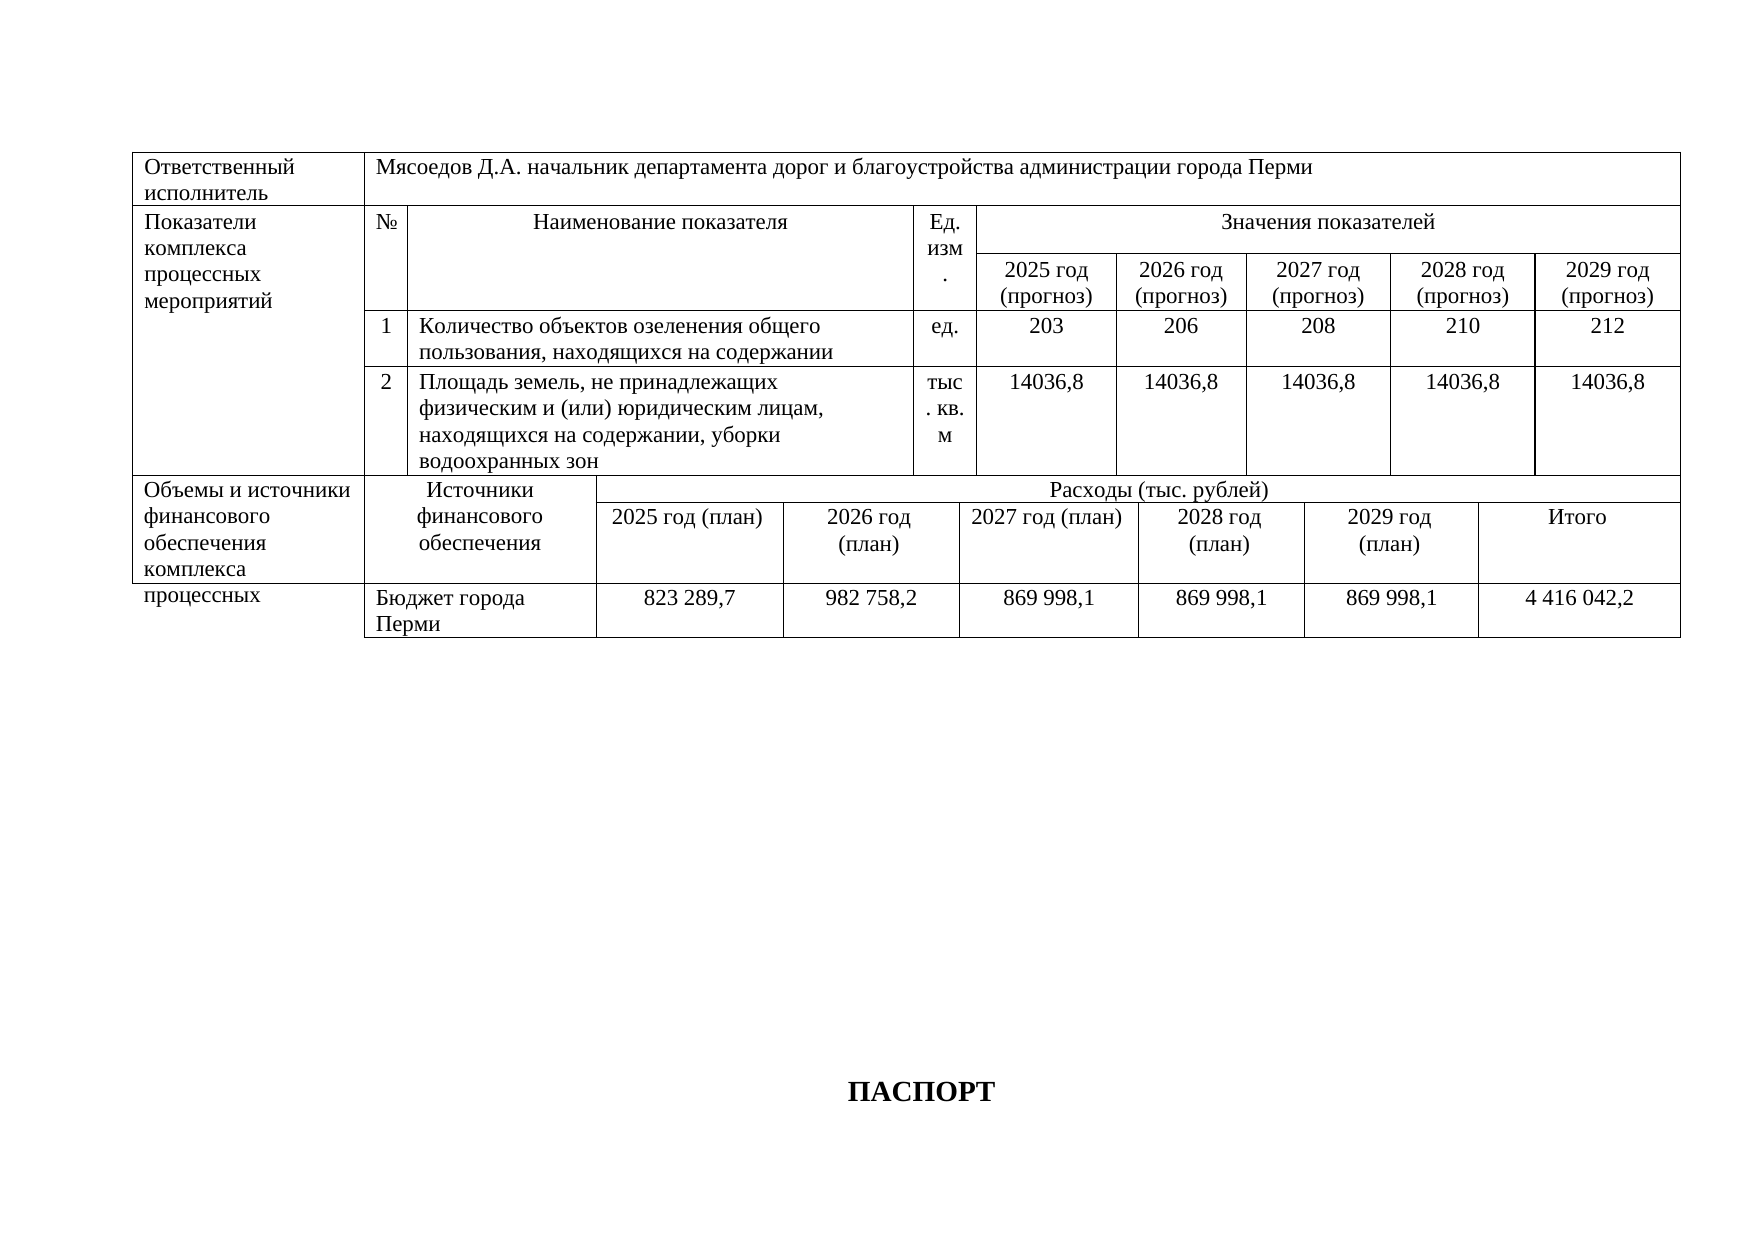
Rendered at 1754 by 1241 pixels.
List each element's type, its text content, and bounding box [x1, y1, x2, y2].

table_header Ответственный исполнитель [133, 153, 364, 205]
table_cell 206 [1117, 311, 1246, 366]
table_cell 208 [1247, 311, 1390, 366]
table_cell ед. [914, 311, 976, 366]
table_cell 2026 год (прогноз) [1117, 254, 1246, 309]
table_cell 823 289,7 [597, 584, 783, 637]
table_cell Показатели комплекса процессных мероприятий [133, 206, 364, 475]
table_cell 1 [365, 311, 407, 366]
table_cell 14036,8 [1536, 367, 1680, 475]
table_cell 14036,8 [1391, 367, 1534, 475]
table_cell 14036,8 [1117, 367, 1246, 475]
table_cell Бюджет города Перми [365, 584, 596, 637]
table_cell 2 [365, 367, 407, 475]
table_cell 982 758,2 [784, 584, 959, 637]
table_cell 2025 год (план) [597, 503, 783, 583]
table_cell 2026 год (план) [784, 503, 959, 583]
table_cell 203 [977, 311, 1116, 366]
table_cell 2025 год (прогноз) [977, 254, 1116, 309]
table_cell 2029 год (план) [1305, 503, 1478, 583]
table_cell Значения показателей [977, 206, 1680, 253]
table_cell 2029 год (прогноз) [1536, 254, 1680, 309]
table_cell Количество объектов озеленения общего пользования, находящихся на содержании [408, 311, 913, 366]
table_cell 869 998,1 [1305, 584, 1478, 637]
table_cell 2027 год (прогноз) [1247, 254, 1390, 309]
table_cell № [365, 206, 407, 309]
table_cell Площадь земель, не принадлежащих физическим и (или) юридическим лицам, находящихся на содержании, уборки водоохранных зон [408, 367, 913, 475]
table_cell Итого [1479, 503, 1680, 583]
table_cell 2028 год (прогноз) [1391, 254, 1534, 309]
table_cell Источники финансового обеспечения [365, 476, 596, 583]
table_cell 14036,8 [977, 367, 1116, 475]
table_cell 210 [1391, 311, 1534, 366]
table_cell Расходы (тыс. рублей) [597, 476, 1680, 502]
table_cell Объемы и источники финансового обеспечения комплекса процессных мероприятий [133, 476, 364, 583]
table_cell тыс. кв. м [914, 367, 976, 475]
table_header Мясоедов Д.А. начальник департамента дорог и благоустройства администрации города Перми [365, 153, 1680, 205]
text ПАСПОРТ [148, 1074, 1695, 1107]
table_cell 869 998,1 [1139, 584, 1304, 637]
table_cell Ед. изм. [914, 206, 976, 309]
table_cell 2028 год (план) [1139, 503, 1304, 583]
table_cell 2027 год (план) [960, 503, 1138, 583]
table_cell 14036,8 [1247, 367, 1390, 475]
table_cell 869 998,1 [960, 584, 1138, 637]
table_cell 212 [1536, 311, 1680, 366]
table_cell Наименование показателя [408, 206, 913, 309]
table_cell 4 416 042,2 [1479, 584, 1680, 637]
